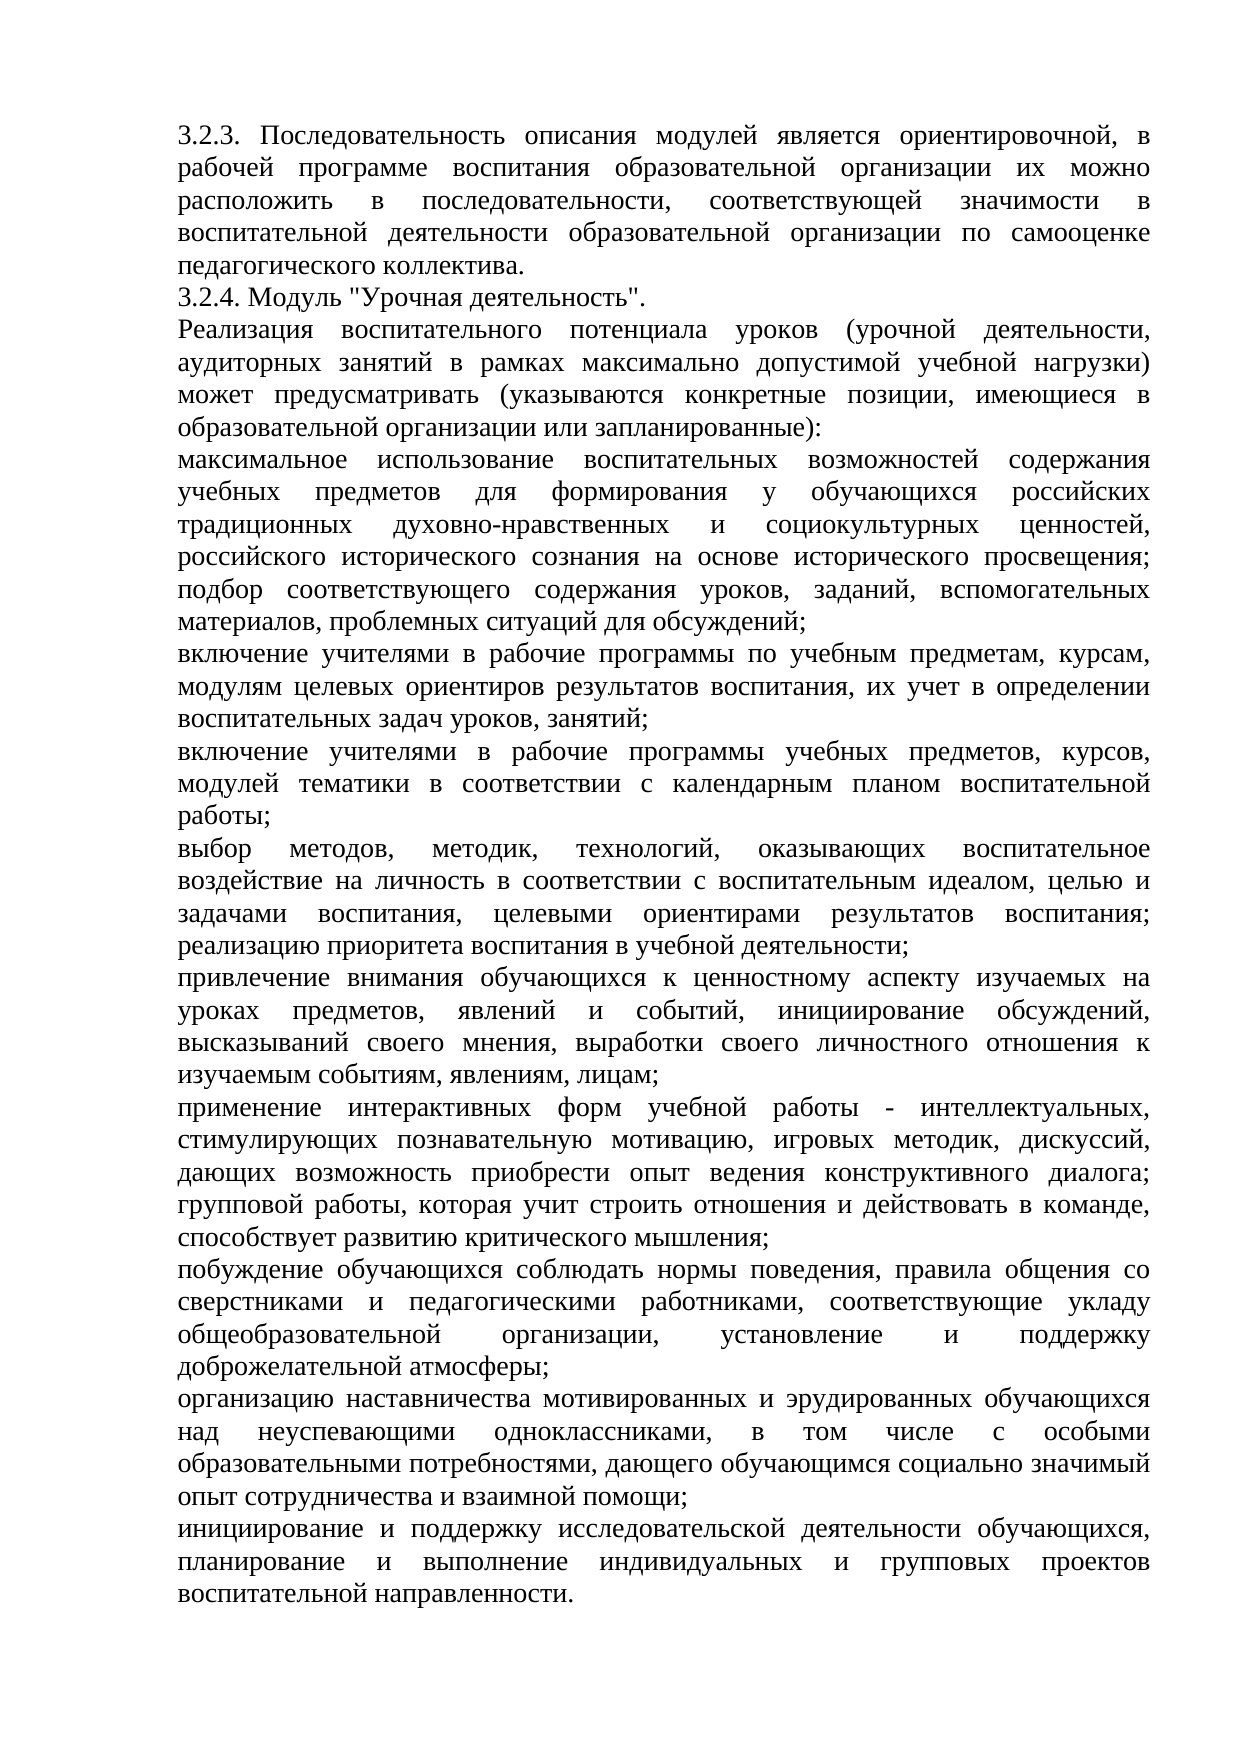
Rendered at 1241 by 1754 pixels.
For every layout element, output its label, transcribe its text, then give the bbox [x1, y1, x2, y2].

text включение учителями в рабочие программы учебных предметов, курсов, модулей тематики в соответствии с календарным планом воспитательной работы; [177, 734, 1152, 831]
text включение учителями в рабочие программы по учебным предметам, курсам, модулям целевых ориентиров результатов воспитания, их учет в определении воспитательных задач уроков, занятий; [177, 636, 1152, 734]
text 3.2.4. Модуль "Урочная деятельность". [177, 280, 1152, 312]
text 3.2.3. Последовательность описания модулей является ориентировочной, в рабочей программе воспитания образовательной организации их можно расположить в последовательности, соответствующей значимости в воспитательной деятельности образовательной организации по самооценке педагогического коллектива. [177, 118, 1152, 280]
text максимальное использование воспитательных возможностей содержания учебных предметов для формирования у обучающихся российских традиционных духовно-нравственных и социокультурных ценностей, российского исторического сознания на основе исторического просвещения; подбор соответствующего содержания уроков, заданий, вспомогательных материалов, проблемных ситуаций для обсуждений; [177, 442, 1152, 636]
text привлечение внимания обучающихся к ценностному аспекту изучаемых на уроках предметов, явлений и событий, инициирование обсуждений, высказываний своего мнения, выработки своего личностного отношения к изучаемым событиям, явлениям, лицам; [177, 960, 1152, 1090]
text организацию наставничества мотивированных и эрудированных обучающихся над неуспевающими одноклассниками, в том числе с особыми образовательными потребностями, дающего обучающимся социально значимый опыт сотрудничества и взаимной помощи; [177, 1382, 1152, 1511]
text инициирование и поддержку исследовательской деятельности обучающихся, планирование и выполнение индивидуальных и групповых проектов воспитательной направленности. [177, 1511, 1152, 1608]
text выбор методов, методик, технологий, оказывающих воспитательное воздействие на личность в соответствии с воспитательным идеалом, целью и задачами воспитания, целевыми ориентирами результатов воспитания; реализацию приоритета воспитания в учебной деятельности; [177, 831, 1152, 960]
text побуждение обучающихся соблюдать нормы поведения, правила общения со сверстниками и педагогическими работниками, соответствующие укладу общеобразовательной организации, установление и поддержку доброжелательной атмосферы; [177, 1252, 1152, 1382]
text Реализация воспитательного потенциала уроков (урочной деятельности, аудиторных занятий в рамках максимально допустимой учебной нагрузки) может предусматривать (указываются конкретные позиции, имеющиеся в образовательной организации или запланированные): [177, 312, 1152, 442]
text применение интерактивных форм учебной работы - интеллектуальных, стимулирующих познавательную мотивацию, игровых методик, дискуссий, дающих возможность приобрести опыт ведения конструктивного диалога; групповой работы, которая учит строить отношения и действовать в команде, способствует развитию критического мышления; [177, 1090, 1152, 1252]
